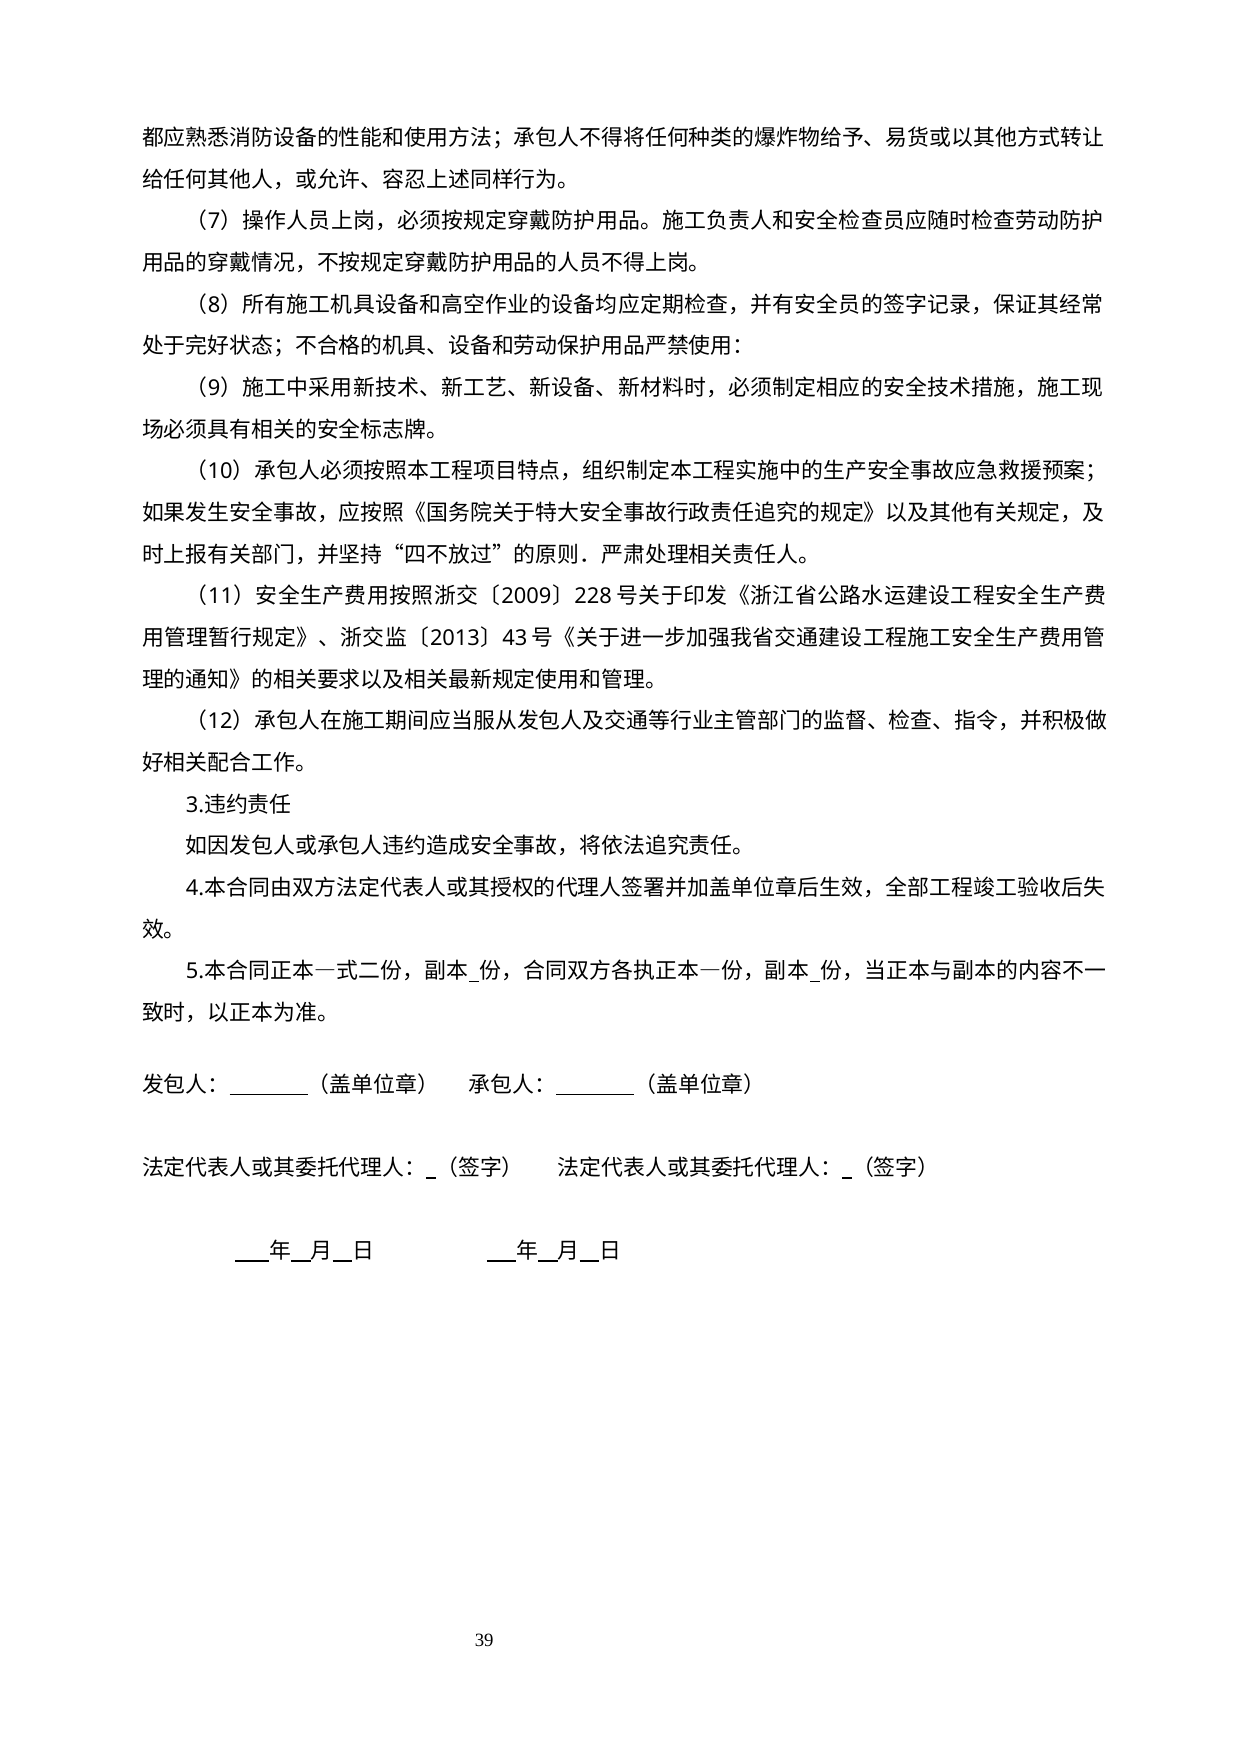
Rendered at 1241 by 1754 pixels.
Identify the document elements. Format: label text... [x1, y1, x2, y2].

text （7）操作人员上岗，必须按规定穿戴防护用品。施工负责人和安全检查员应随时检查劳动防护用品的穿戴情况，不按规定穿戴防护用品的人员不得上岗。 [142, 196, 1107, 279]
text （12）承包人在施工期间应当服从发包人及交通等行业主管部门的监督、检查、指令，并积极做好相关配合工作。 [142, 696, 1107, 779]
text （10）承包人必须按照本工程项目特点，组织制定本工程实施中的生产安全事故应急救援预案；如果发生安全事故，应按照《国务院关于特大安全事故行政责任追究的规定》以及其他有关规定，及时上报有关部门，并坚持“四不放过”的原则．严肃处理相关责任人。 [142, 446, 1107, 571]
text 如因发包人或承包人违约造成安全事故，将依法追究责任。 [142, 821, 1107, 862]
text （8）所有施工机具设备和高空作业的设备均应定期检查，并有安全员的签字记录，保证其经常处于完好状态；不合格的机具、设备和劳动保护用品严禁使用： [142, 279, 1107, 362]
text 年 月 日 年 月 日 [142, 1225, 1107, 1267]
text （11）安全生产费用按照浙交〔2009〕228号关于印发《浙江省公路水运建设工程安全生产费用管理暂行规定》、浙交监〔2013〕43号《关于进一步加强我省交通建设工程施工安全生产费用管理的通知》的相关要求以及相关最新规定使用和管理。 [142, 571, 1107, 696]
text （9）施工中采用新技术、新工艺、新设备、新材料时，必须制定相应的安全技术措施，施工现场必须具有相关的安全标志牌。 [142, 362, 1107, 446]
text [142, 112, 1107, 196]
text 发包人： （盖单位章） 承包人： （盖单位章） [142, 1059, 1107, 1100]
text 法定代表人或其委托代理人： （签字） 法定代表人或其委托代理人： （签字） [142, 1142, 1107, 1184]
text 5.本合同正本—式二份，副本 份，合同双方各执正本—份，副本 份，当正本与副本的内容不一致时，以正本为准。 [142, 946, 1107, 1029]
text 3.违约责任 [142, 779, 1107, 821]
text 4.本合同由双方法定代表人或其授权的代理人签署并加盖单位章后生效，全部工程竣工验收后失效。 [142, 862, 1107, 946]
